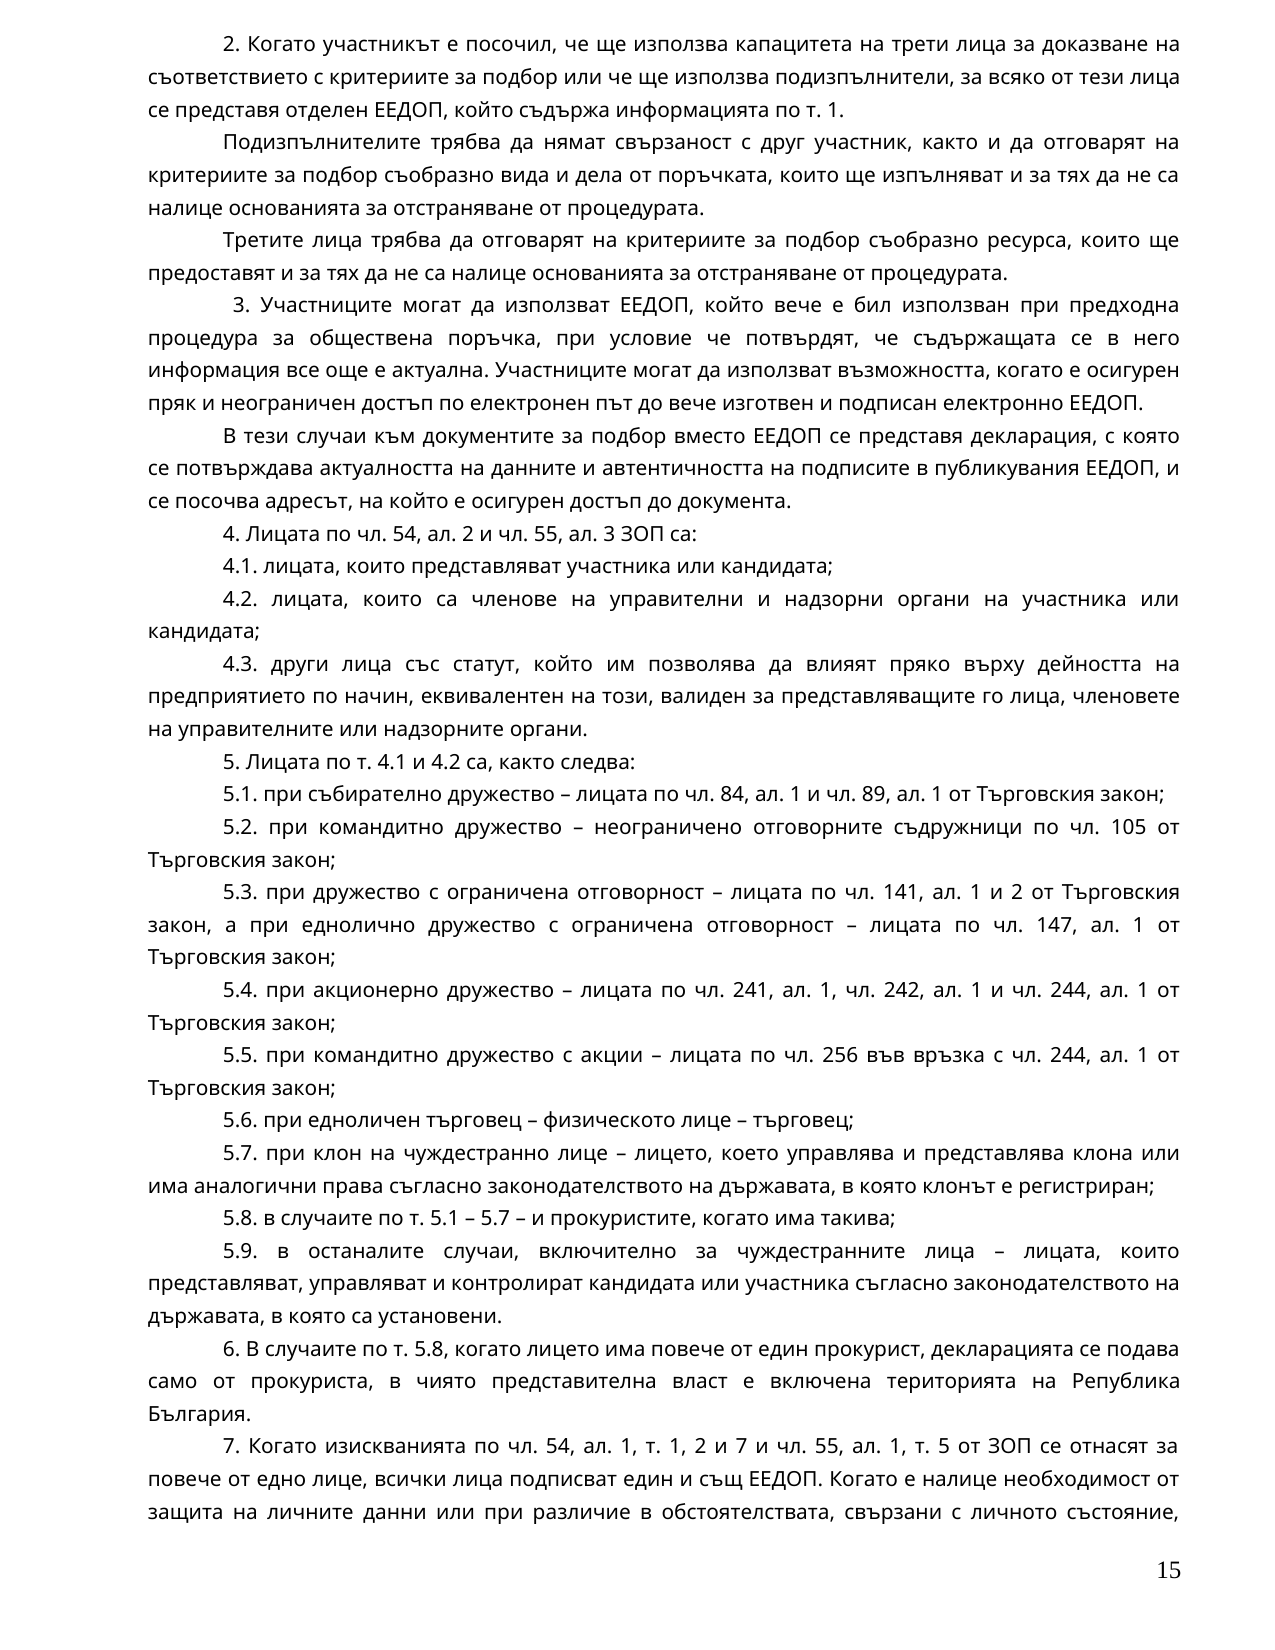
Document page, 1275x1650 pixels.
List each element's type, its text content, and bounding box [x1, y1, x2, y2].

text 6. В случаите по т. 5.8, когато лицето има повече от един прокурист, декларацията се подава само от прокуриста, в чиято представителна власт е включена територията на Република България. [148, 1334, 1181, 1427]
text 5.2. при командитно дружество – неограничено отговорните съдружници по чл. 105 от Търговския закон; [148, 812, 1181, 873]
text 5.9. в останалите случаи, включително за чуждестранните лица – лицата, които представляват, управляват и контролират кандидата или участника съгласно законодателството на държавата, в която са установени. [148, 1236, 1181, 1329]
text 3. Участниците могат да използват ЕЕДОП, който вече е бил използван при предходна процедура за обществена поръчка, при условие че потвърдят, че съдържащата се в него информация все още е актуална. Участниците могат да използват възможността, когато е осигурен пряк и неограничен достъп по електронен път до вече изготвен и подписан електронно ЕЕДОП. [148, 290, 1181, 417]
text 2. Когато участникът е посочил, че ще използва капацитета на трети лица за доказване на съответствието с критериите за подбор или че ще използва подизпълнители, за всяко от тези лица се представя отделен ЕЕДОП, който съдържа информацията по т. 1. [148, 29, 1181, 123]
text В тези случаи към документите за подбор вместо ЕЕДОП се представя декларация, с която се потвърждава актуалността на данните и автентичността на подписите в публикувания ЕЕДОП, и се посочва адресът, на който е осигурен достъп до документа. [148, 421, 1181, 514]
text 4.3. други лица със статут, който им позволява да влияят пряко върху дейността на предприятието по начин, еквивалентен на този, валиден за представляващите го лица, членовете на управителните или надзорните органи. [148, 649, 1181, 743]
text 4. Лицата по чл. 54, ал. 2 и чл. 55, ал. 3 ЗОП са: [148, 519, 1181, 547]
text 5.7. при клон на чуждестранно лице – лицето, което управлява и представлява клона или има аналогични права съгласно законодателството на държавата, в която клонът е регистриран; [148, 1138, 1181, 1199]
text 5.4. при акционерно дружество – лицата по чл. 241, ал. 1, чл. 242, ал. 1 и чл. 244, ал. 1 от Търговския закон; [148, 975, 1181, 1036]
text 5. Лицата по т. 4.1 и 4.2 са, както следва: [148, 747, 1181, 775]
text Третите лица трябва да отговарят на критериите за подбор съобразно ресурса, които ще предоставят и за тях да не са налице основанията за отстраняване от процедурата. [148, 225, 1181, 286]
text 5.8. в случаите по т. 5.1 – 5.7 – и прокуристите, когато има такива; [148, 1203, 1181, 1232]
text 4.2. лицата, които са членове на управителни и надзорни органи на участника или кандидата; [148, 584, 1181, 645]
text 4.1. лицата, които представляват участника или кандидата; [148, 551, 1181, 580]
text 5.5. при командитно дружество с акции – лицата по чл. 256 във връзка с чл. 244, ал. 1 от Търговския закон; [148, 1040, 1181, 1101]
text Подизпълнителите трябва да нямат свързаност с друг участник, както и да отговарят на критериите за подбор съобразно вида и дела от поръчката, които ще изпълняват и за тях да не са налице основанията за отстраняване от процедурата. [148, 127, 1181, 221]
text 5.6. при едноличен търговец – физическото лице – търговец; [148, 1106, 1181, 1134]
text 5.3. при дружество с ограничена отговорност – лицата по чл. 141, ал. 1 и 2 от Търговския закон, а при еднолично дружество с ограничена отговорност – лицата по чл. 147, ал. 1 от Търговския закон; [148, 877, 1181, 971]
text 5.1. при събирателно дружество – лицата по чл. 84, ал. 1 и чл. 89, ал. 1 от Търговския закон; [148, 779, 1181, 808]
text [148, 1432, 1181, 1525]
